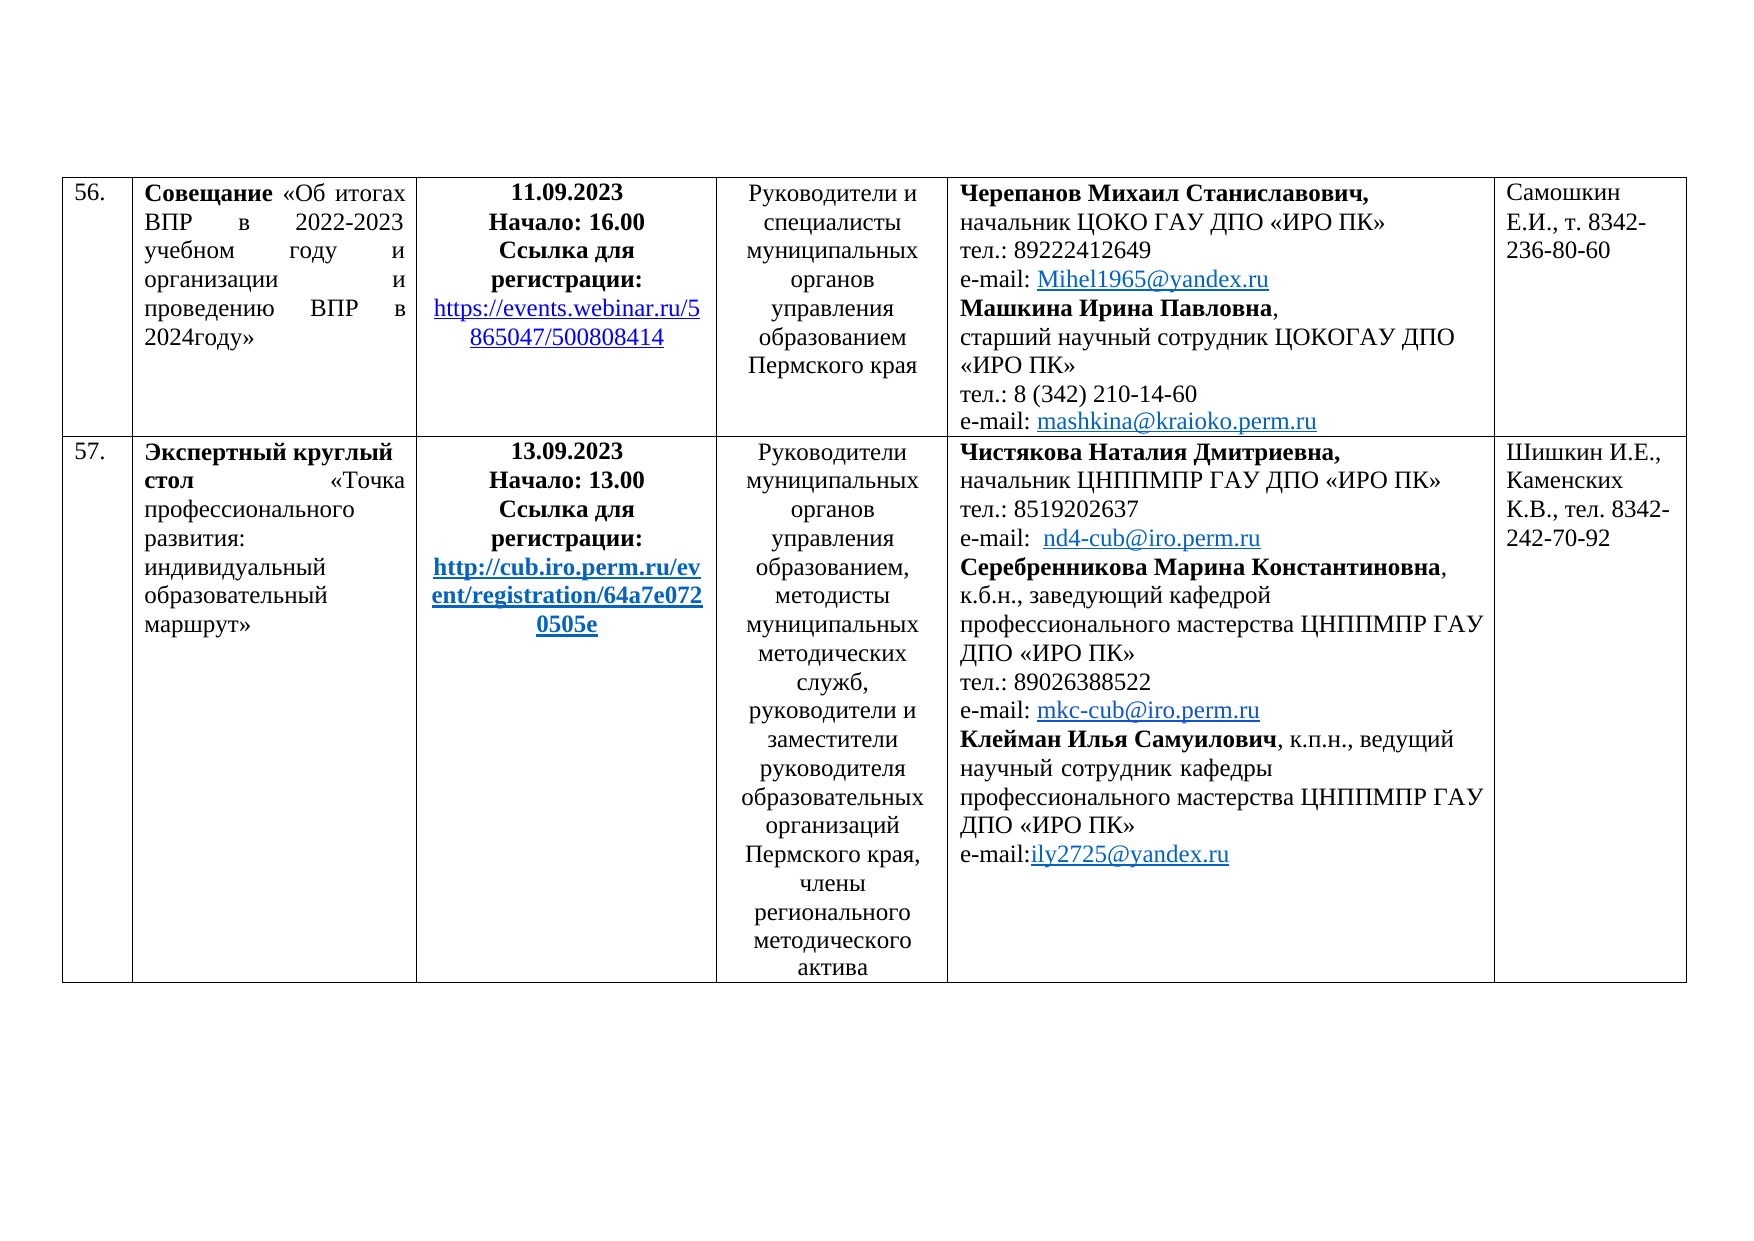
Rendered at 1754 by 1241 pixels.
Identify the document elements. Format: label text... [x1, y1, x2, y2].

table_cell 13.09.2023 Начало: 13.00 Ссылка для регистрации: http://cub.iro.perm.ru/ev ent/registration/64a7e072 0505e [417, 437, 716, 982]
table_header Самошкин Е.И., т. 8342- 236-80-60 [1495, 178, 1686, 436]
table_header Черепанов Михаил Станиславович, начальник ЦОКО ГАУ ДПО «ИРО ПК» тел.: 89222412649 e-mail: Mihel1965@yandex.ru Машкина Ирина Павловна, старший научный сотрудник ЦОКОГАУ ДПО «ИРО ПК» тел.: 8 (342) 210-14-60 e-mail: mashkina@kraioko.perm.ru [948, 178, 1494, 436]
table_header Руководители и специалисты муниципальных органов управления образованием Пермского края [717, 178, 947, 436]
table_cell Шишкин И.Е., Каменских К.В., тел. 8342- 242-70-92 [1495, 437, 1686, 982]
table_header 56. [63, 178, 132, 436]
table_cell Руководители муниципальных органов управления образованием, методисты муниципальных методических служб, руководители и заместители руководителя образовательных организаций Пермского края, члены регионального методического актива [717, 437, 947, 982]
table_cell Экспертный круглый стол «Точка профессионального развития: индивидуальный образовательный маршрут» [133, 437, 416, 982]
table_cell Чистякова Наталия Дмитриевна, начальник ЦНППМПР ГАУ ДПО «ИРО ПК» тел.: 8519202637 e-mail: nd4-cub@iro.perm.ru Серебренникова Марина Константиновна, к.б.н., заведующий кафедрой профессионального мастерства ЦНППМПР ГАУ ДПО «ИРО ПК» тел.: 89026388522 e-mail: mkc-cub@iro.perm.ru Клейман Илья Самуилович, к.п.н., ведущий научный сотрудник кафедры профессионального мастерства ЦНППМПР ГАУ ДПО «ИРО ПК» e-mail:ily2725@yandex.ru [948, 437, 1494, 982]
table_cell 57. [63, 437, 132, 982]
table_header 11.09.2023 Начало: 16.00 Ссылка для регистрации: https://events.webinar.ru/5 865047/500808414 [417, 178, 716, 436]
table_header Совещание «Об итогах ВПР в 2022-2023 учебном году и организации и проведению ВПР в 2024году» [133, 178, 416, 436]
